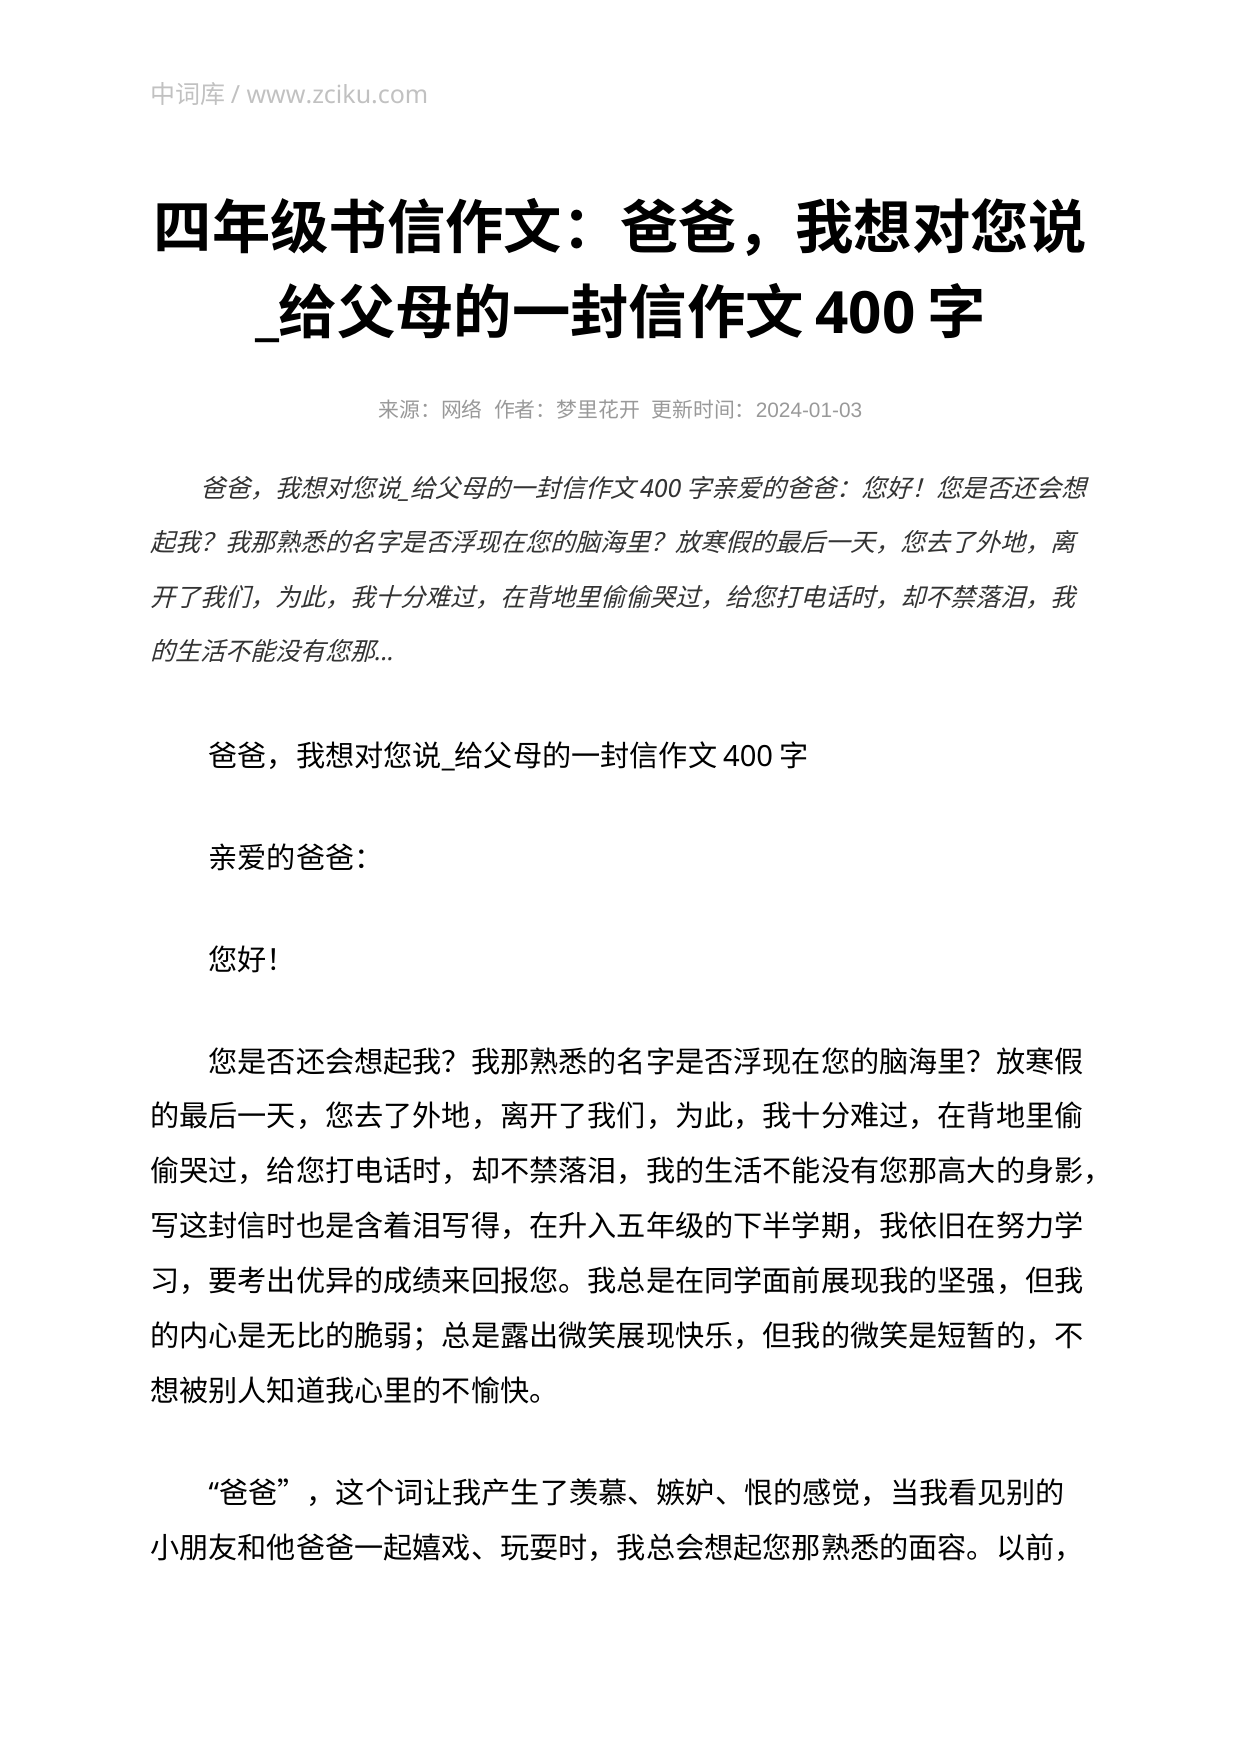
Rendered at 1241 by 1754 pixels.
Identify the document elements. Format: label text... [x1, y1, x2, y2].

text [150, 1469, 1090, 1567]
text 亲爱的爸爸： [150, 834, 1090, 877]
subtitle 四年级书信作文：爸爸，我想对您说_给父母的一封信作文400字 [150, 181, 1090, 351]
text 您好！ [150, 936, 1090, 979]
text 爸爸，我想对您说_给父母的一封信作文400字亲爱的爸爸：您好！您是否还会想起我？我那熟悉的名字是否浮现在您的脑海里？放寒假的最后一天，您去了外地，离开了我们，为此，我十分难过，在背地里偷偷哭过，给您打电话时，却不禁落泪，我的生活不能没有您那... [150, 468, 1090, 668]
text 您是否还会想起我？我那熟悉的名字是否浮现在您的脑海里？放寒假的最后一天，您去了外地，离开了我们，为此，我十分难过，在背地里偷偷哭过，给您打电话时，却不禁落泪，我的生活不能没有您那高大的身影，写这封信时也是含着泪写得，在升入五年级的下半学期，我依旧在努力学习，要考出优异的成绩来回报您。我总是在同学面前展现我的坚强，但我的内心是无比的脆弱；总是露出微笑展现快乐，但我的微笑是短暂的，不想被别人知道我心里的不愉快。 [150, 1038, 1090, 1410]
text 爸爸，我想对您说_给父母的一封信作文400字 [150, 733, 1090, 775]
text 来源：网络 作者：梦里花开 更新时间：2024-01-03 [150, 397, 1090, 421]
